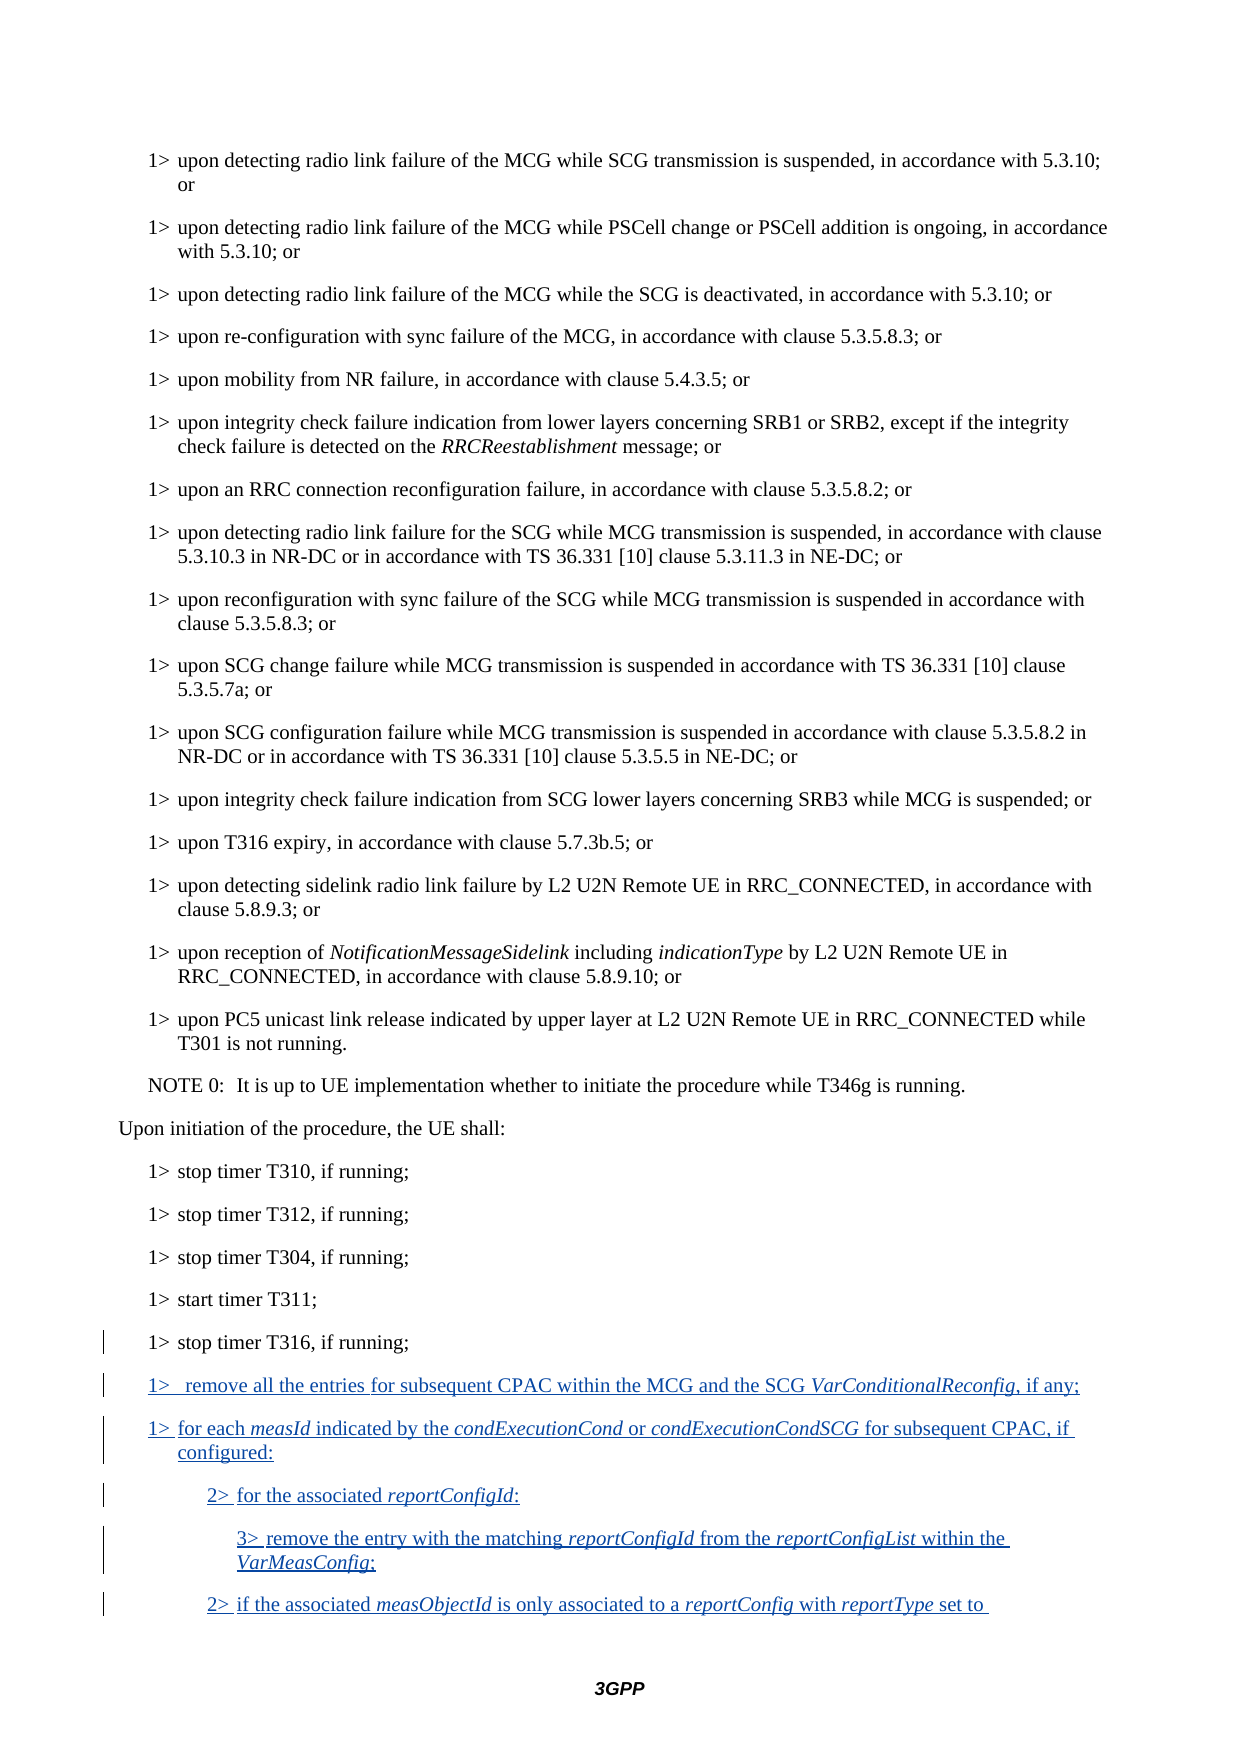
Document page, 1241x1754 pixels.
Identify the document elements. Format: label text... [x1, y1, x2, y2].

text 1> upon detecting radio link failure for the SCG while MCG transmission is suspended, in accordance with clause 5.3.10.3 in NR-DC or in accordance with TS 36.331 [10] clause 5.3.11.3 in NE-DC; or [148, 519, 1122, 568]
text 1> start timer T311; [148, 1287, 1122, 1311]
text 1> upon reception of NotificationMessageSidelink including indicationType by L2 U2N Remote UE in RRC_CONNECTED, in accordance with clause 5.8.9.10; or [148, 939, 1122, 988]
text 1> upon integrity check failure indication from lower layers concerning SRB1 or SRB2, except if the integrity check failure is detected on the RRCReestablishment message; or [148, 410, 1122, 458]
text 1> upon an RRC connection reconfiguration failure, in accordance with clause 5.3.5.8.2; or [148, 477, 1122, 501]
text 1> upon detecting radio link failure of the MCG while SCG transmission is suspended, in accordance with 5.3.10; or [148, 148, 1122, 196]
text 1> upon detecting sidelink radio link failure by L2 U2N Remote UE in RRC_CONNECTED, in accordance with clause 5.8.9.3; or [148, 873, 1122, 921]
text 1> upon SCG change failure while MCG transmission is suspended in accordance with TS 36.331 [10] clause 5.3.5.7a; or [148, 653, 1122, 701]
text 1> stop timer T310, if running; [148, 1159, 1122, 1183]
text 1> upon re-configuration with sync failure of the MCG, in accordance with clause 5.3.5.8.3; or [148, 324, 1122, 348]
text 1> upon reconfiguration with sync failure of the SCG while MCG transmission is suspended in accordance with clause 5.3.5.8.3; or [148, 586, 1122, 634]
text NOTE 0: It is up to UE implementation whether to initiate the procedure while T346g is running. [148, 1073, 1122, 1097]
text 1> upon detecting radio link failure of the MCG while PSCell change or PSCell addition is ongoing, in accordance with 5.3.10; or [148, 214, 1122, 263]
text 1> stop timer T304, if running; [148, 1244, 1122, 1269]
text 1> stop timer T316, if running; [148, 1330, 1122, 1354]
text 1> upon detecting radio link failure of the MCG while the SCG is deactivated, in accordance with 5.3.10; or [148, 281, 1122, 306]
text 1> upon PC5 unicast link release indicated by upper layer at L2 U2N Remote UE in RRC_CONNECTED while T301 is not running. [148, 1006, 1122, 1054]
text Upon initiation of the procedure, the UE shall: [118, 1116, 1122, 1140]
text 1> upon integrity check failure indication from SCG lower layers concerning SRB3 while MCG is suspended; or [148, 787, 1122, 811]
text 1> upon SCG configuration failure while MCG transmission is suspended in accordance with clause 5.3.5.8.2 in NR-DC or in accordance with TS 36.331 [10] clause 5.3.5.5 in NE-DC; or [148, 720, 1122, 768]
text 1> upon T316 expiry, in accordance with clause 5.7.3b.5; or [148, 830, 1122, 854]
text 1> upon mobility from NR failure, in accordance with clause 5.4.3.5; or [148, 367, 1122, 391]
text 1> stop timer T312, if running; [148, 1202, 1122, 1226]
